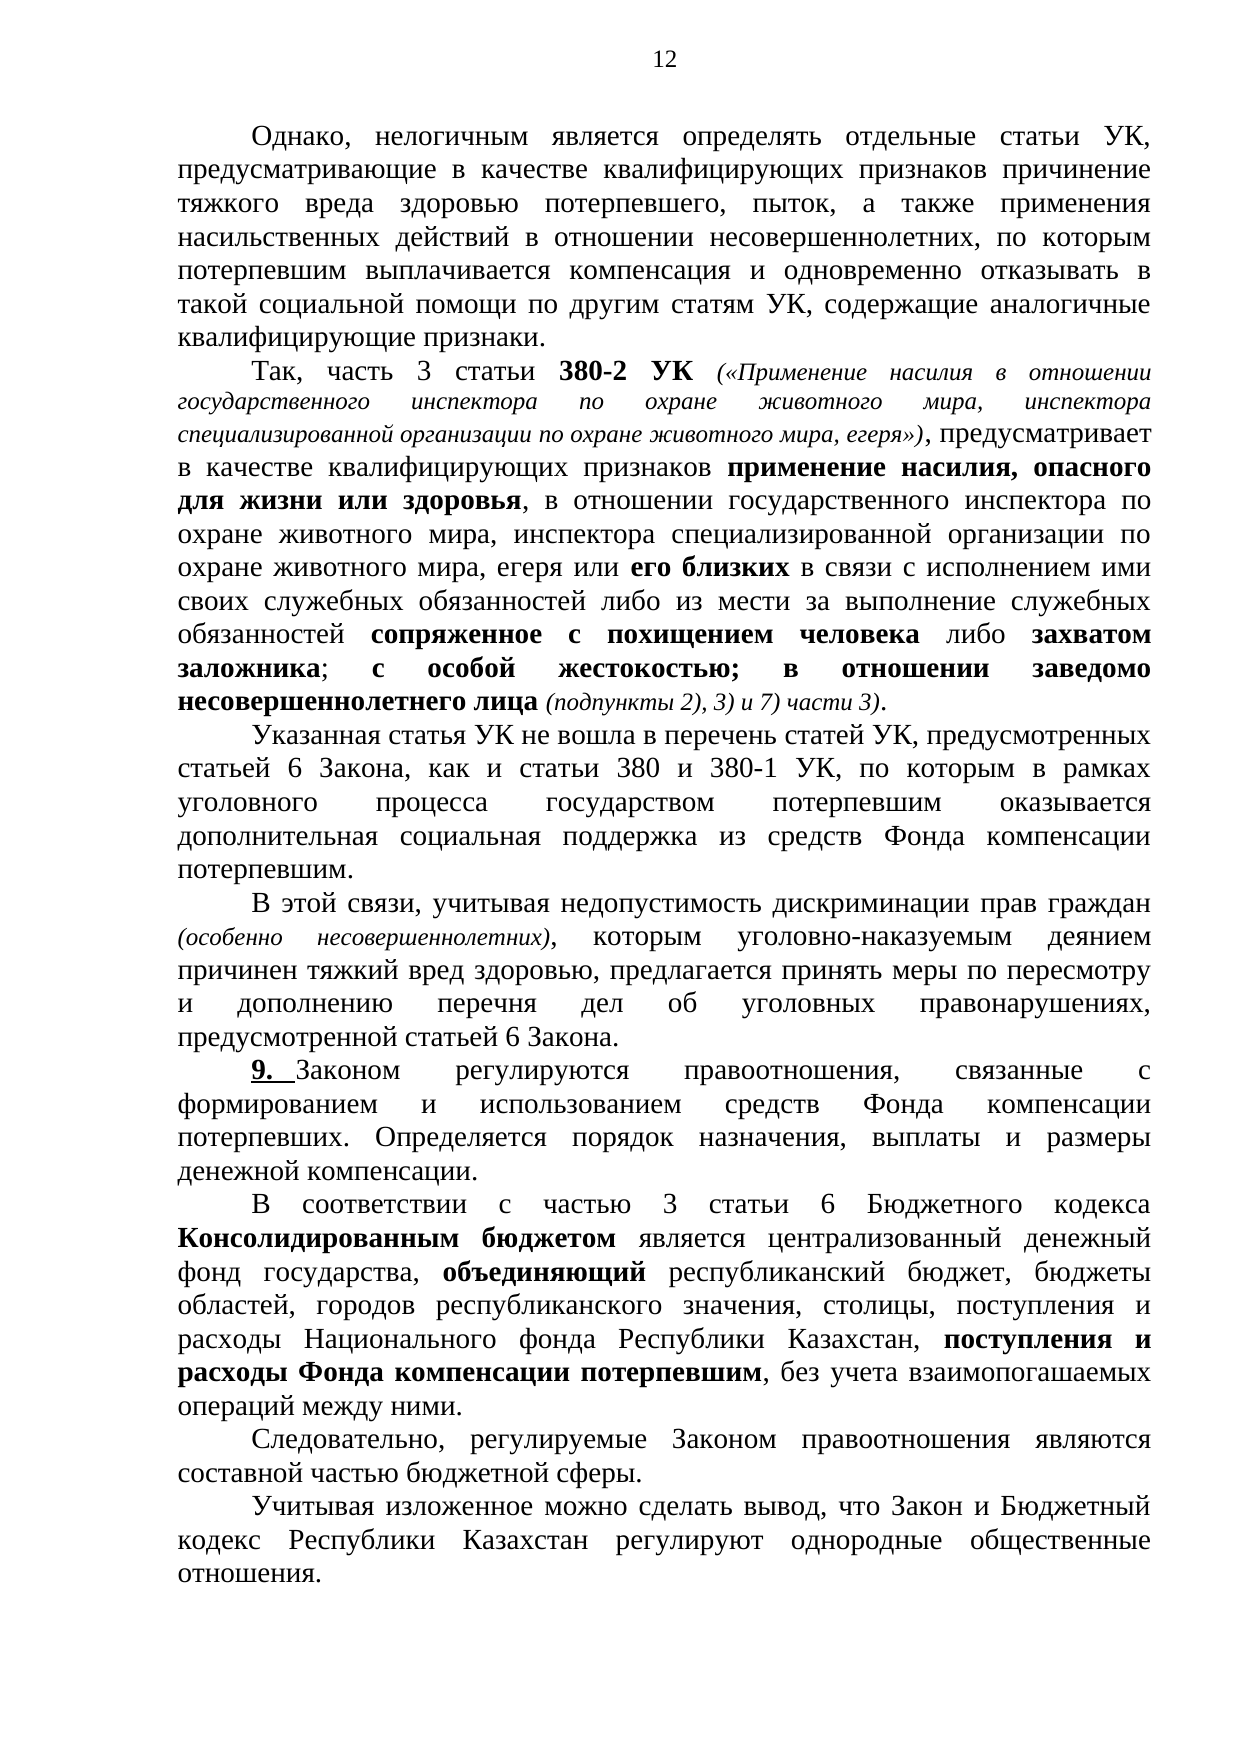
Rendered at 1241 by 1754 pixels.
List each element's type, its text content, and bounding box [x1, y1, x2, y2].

text Так, часть 3 статьи 380-2 УК («Применение насилия в отношении государственного инспектора по охране животного мира, инспектора специализированной организации по охране животного мира, егеря»), предусматривает в качестве квалифицирующих признаков применение насилия, опасного для жизни или здоровья, в отношении государственного инспектора по охране животного мира, инспектора специализированной организации по охране животного мира, егеря или его близких в связи с исполнением ими своих служебных обязанностей либо из мести за выполнение служебных обязанностей сопряженное с похищением человека либо захватом заложника; с особой жестокостью; в отношении заведомо несовершеннолетнего лица (подпункты 2), 3) и 7) части 3). [177, 353, 1152, 717]
text Указанная статья УК не вошла в перечень статей УК, предусмотренных статьей 6 Закона, как и статьи 380 и 380-1 УК, по которым в рамках уголовного процесса государством потерпевшим оказывается дополнительная социальная поддержка из средств Фонда компенсации потерпевшим. [177, 717, 1152, 885]
text В этой связи, учитывая недопустимость дискриминации прав граждан (особенно несовершеннолетних), которым уголовно-наказуемым деянием причинен тяжкий вред здоровью, предлагается принять меры по пересмотру и дополнению перечня дел об уголовных правонарушениях, предусмотренной статьей 6 Закона. [177, 885, 1152, 1052]
text В соответствии с частью 3 статьи 6 Бюджетного кодекса Консолидированным бюджетом является централизованный денежный фонд государства, объединяющий республиканский бюджет, бюджеты областей, городов республиканского значения, столицы, поступления и расходы Национального фонда Республики Казахстан, поступления и расходы Фонда компенсации потерпевшим, без учета взаимопогашаемых операций между ними. [177, 1187, 1152, 1421]
text Учитывая изложенное можно сделать вывод, что Закон и Бюджетный кодекс Республики Казахстан регулируют однородные общественные отношения. [177, 1488, 1152, 1589]
text Следовательно, регулируемые Законом правоотношения являются составной частью бюджетной сферы. [177, 1421, 1152, 1488]
text Однако, нелогичным является определять отдельные статьи УК, предусматривающие в качестве квалифицирующих признаков причинение тяжкого вреда здоровью потерпевшего, пыток, а также применения насильственных действий в отношении несовершеннолетних, по которым потерпевшим выплачивается компенсация и одновременно отказывать в такой социальной помощи по другим статям УК, содержащие аналогичные квалифицирующие признаки. [177, 118, 1152, 353]
list Законом регулируются правоотношения, связанные с формированием и использованием средств Фонда компенсации потерпевших. Определяется порядок назначения, выплаты и размеры денежной компенсации. [177, 1052, 1152, 1187]
